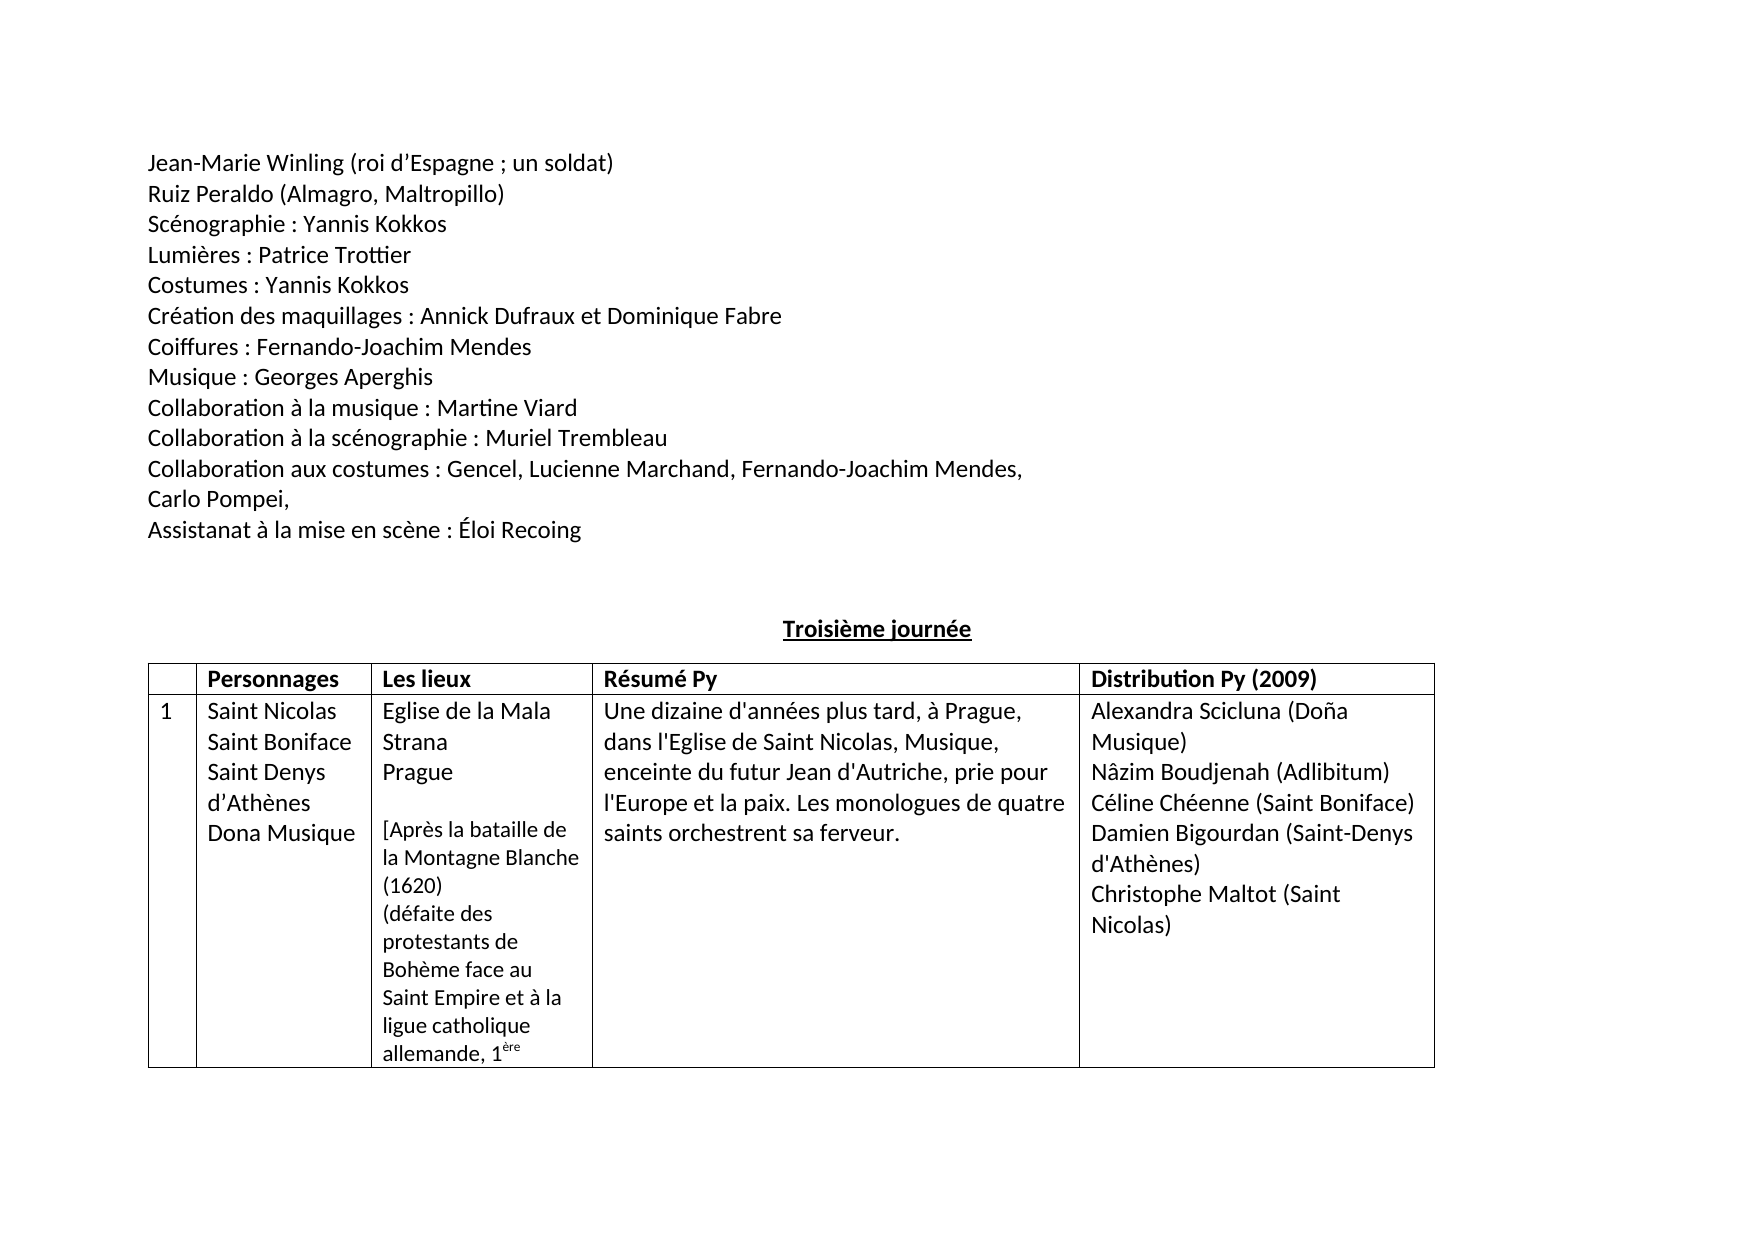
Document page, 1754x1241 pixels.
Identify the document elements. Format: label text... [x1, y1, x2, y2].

text Coiffures : Fernando-Joachim Mendes [148, 331, 1606, 361]
text Scénographie : Yannis Kokkos [148, 209, 1606, 239]
text Création des maquillages : Annick Dufraux et Dominique Fabre [148, 300, 1606, 331]
table_cell 1 [149, 695, 196, 1067]
text Troisième journée [148, 613, 1606, 643]
table_header Distribution Py (2009) [1080, 664, 1434, 694]
text Jean-Marie Winling (roi d’Espagne ; un soldat) [148, 148, 1606, 178]
text Costumes : Yannis Kokkos [148, 270, 1606, 300]
table_header Les lieux [372, 664, 592, 694]
text Carlo Pompei, [148, 483, 1606, 514]
table_header [149, 664, 196, 694]
text Assistanat à la mise en scène : Éloi Recoing [148, 514, 1606, 544]
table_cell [1080, 695, 1434, 1067]
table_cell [372, 695, 592, 1067]
text Collaboration aux costumes : Gencel, Lucienne Marchand, Fernando-Joachim Mendes, [148, 453, 1606, 483]
table_header Résumé Py [593, 664, 1079, 694]
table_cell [197, 695, 371, 1067]
text Lumières : Patrice Trottier [148, 239, 1606, 270]
text Musique : Georges Aperghis [148, 361, 1606, 392]
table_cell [593, 695, 1079, 1067]
text Collaboration à la scénographie : Muriel Trembleau [148, 422, 1606, 453]
table_header Personnages [197, 664, 371, 694]
text Ruiz Peraldo (Almagro, Maltropillo) [148, 178, 1606, 209]
text Collaboration à la musique : Martine Viard [148, 392, 1606, 422]
